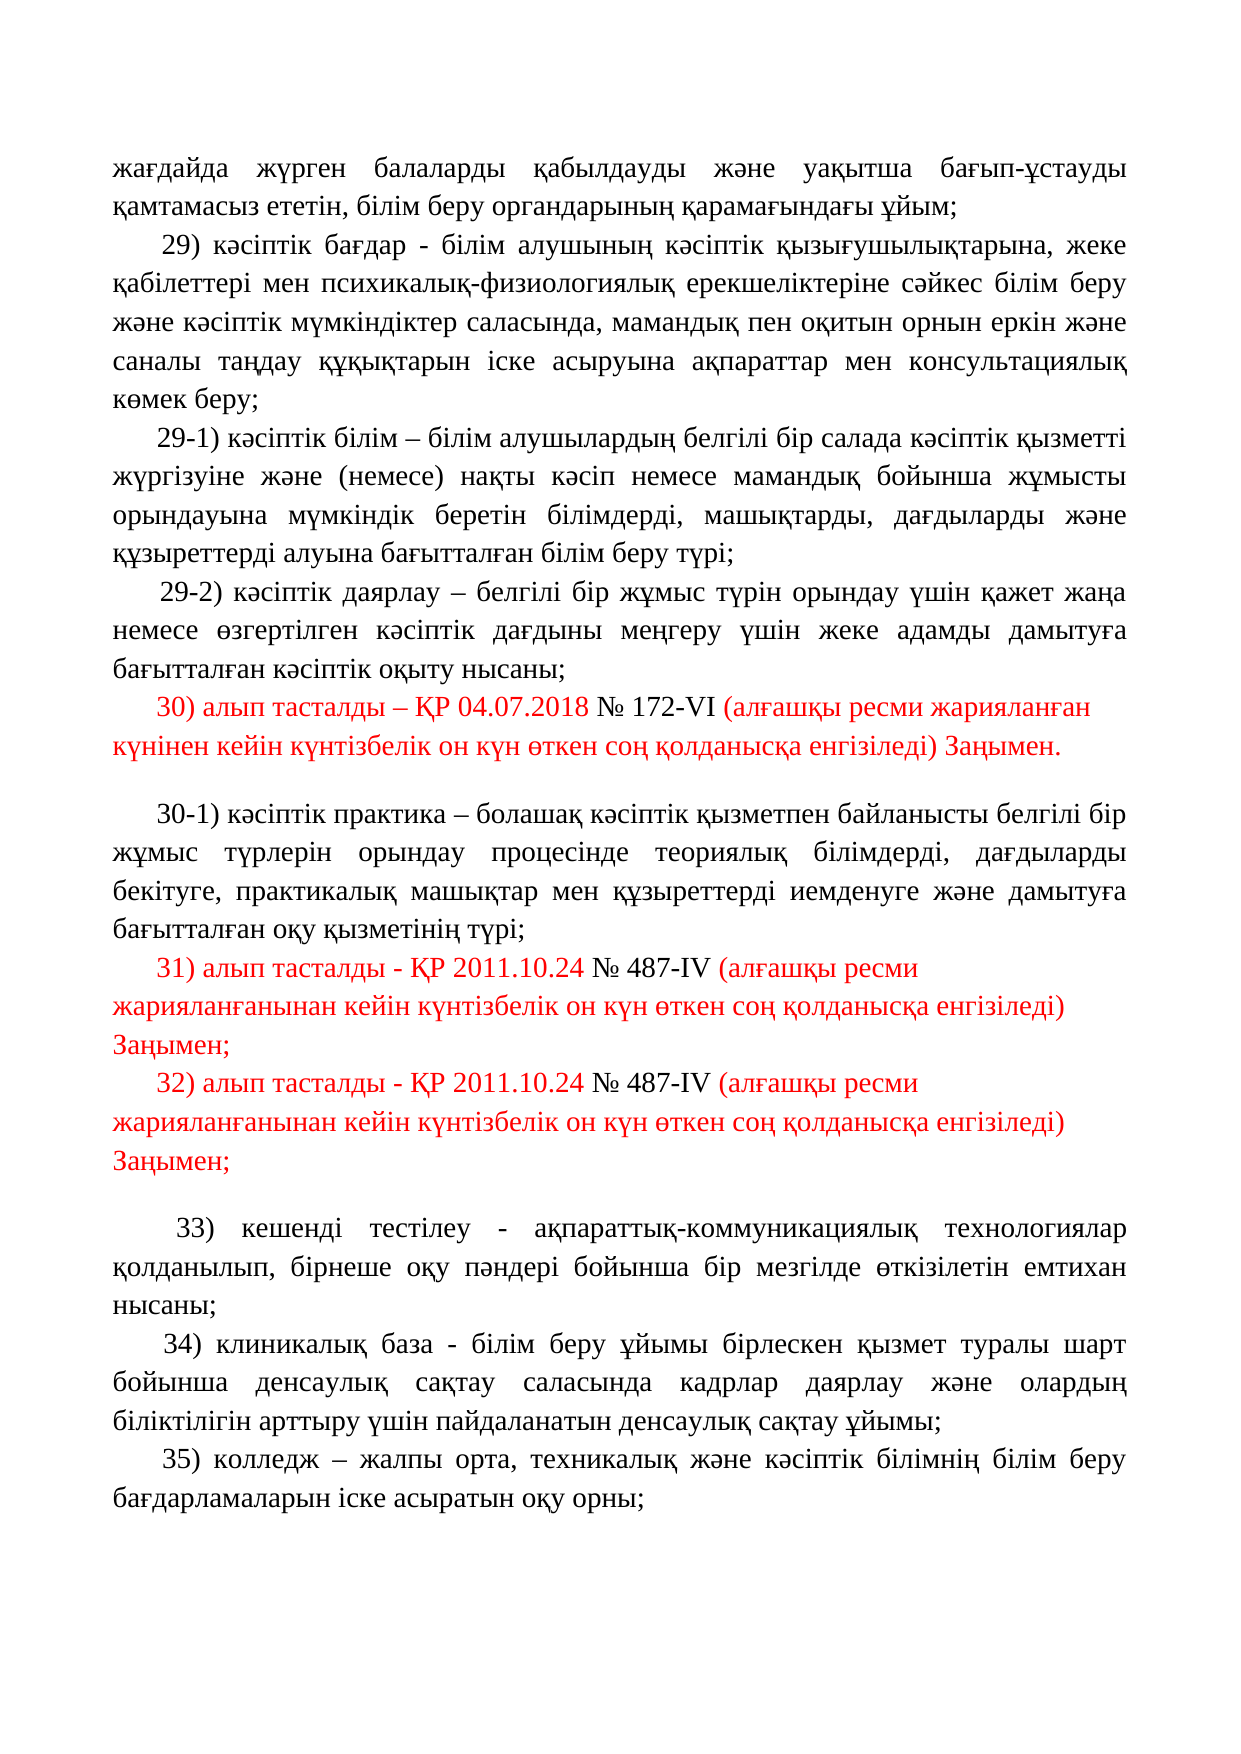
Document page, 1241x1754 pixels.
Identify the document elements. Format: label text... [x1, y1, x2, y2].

text 29-2) кәсіптік даярлау – белгілі бір жұмыс түрін орындау үшін қажет жаңа немесе өзгертілген кәсіптік дағдыны меңгеру үшін жеке адамды дамытуға бағытталған кәсіптік оқыту нысаны; [112, 574, 1128, 684]
text 30) алып тасталды – ҚР 04.07.2018 № 172-VІ (алғашқы ресми жарияланған күнінен кейін күнтiзбелiк он күн өткен соң қолданысқа енгiзiледi) Заңымен. [112, 689, 1128, 792]
text 31) алып тасталды - ҚР 2011.10.24 № 487-ІV (алғашқы ресми жарияланғанынан кейін күнтiзбелiк он күн өткен соң қолданысқа енгiзiледi) Заңымен; 32) алып тасталды - ҚР 2011.10.24 № 487-ІV (алғашқы ресми жарияланғанынан кейін күнтiзбелiк он күн өткен соң қолданысқа енгiзiледi) Заңымен; [112, 950, 1128, 1206]
text 34) клиникалық база - білім беру ұйымы бірлескен қызмет туралы шарт бойынша денсаулық сақтау саласында кадрлар даярлау және олардың біліктілігін арттыру үшін пайдаланатын денсаулық сақтау ұйымы; [112, 1326, 1128, 1436]
text 30-1) кәсіптік практика – болашақ кәсіптік қызметпен байланысты белгілі бір жұмыс түрлерін орындау процесінде теориялық білімдерді, дағдыларды бекітуге, практикалық машықтар мен құзыреттерді иемденуге және дамытуға бағытталған оқу қызметінің түрі; [112, 796, 1128, 945]
text 33) кешенді тестілеу - ақпараттық-коммуникациялық технологиялар қолданылып, бірнеше оқу пәндері бойынша бір мезгілде өткізілетін емтихан нысаны; [112, 1210, 1128, 1321]
text 29) кәсіптік бағдар - білім алушының кәсіптік қызығушылықтарына, жеке қабілеттері мен психикалық-физиологиялық ерекшеліктеріне сәйкес білім беру және кәсіптік мүмкіндіктер саласында, мамандық пен оқитын орнын еркін және саналы таңдау құқықтарын іске асыруына ақпараттар мен консультациялық көмек беру; [112, 227, 1128, 415]
text 29-1) кәсіптік білім – білім алушылардың белгілі бір салада кәсіптік қызметті жүргізуіне және (немесе) нақты кәсіп немесе мамандық бойынша жұмысты орындауына мүмкіндік беретін білімдерді, машықтарды, дағдыларды және құзыреттерді алуына бағытталған білім беру түрі; [112, 420, 1128, 569]
text 35) колледж – жалпы орта, техникалық және кәсіптік білімнің білім беру бағдарламаларын іске асыратын оқу орны; [112, 1441, 1128, 1513]
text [112, 150, 1128, 222]
